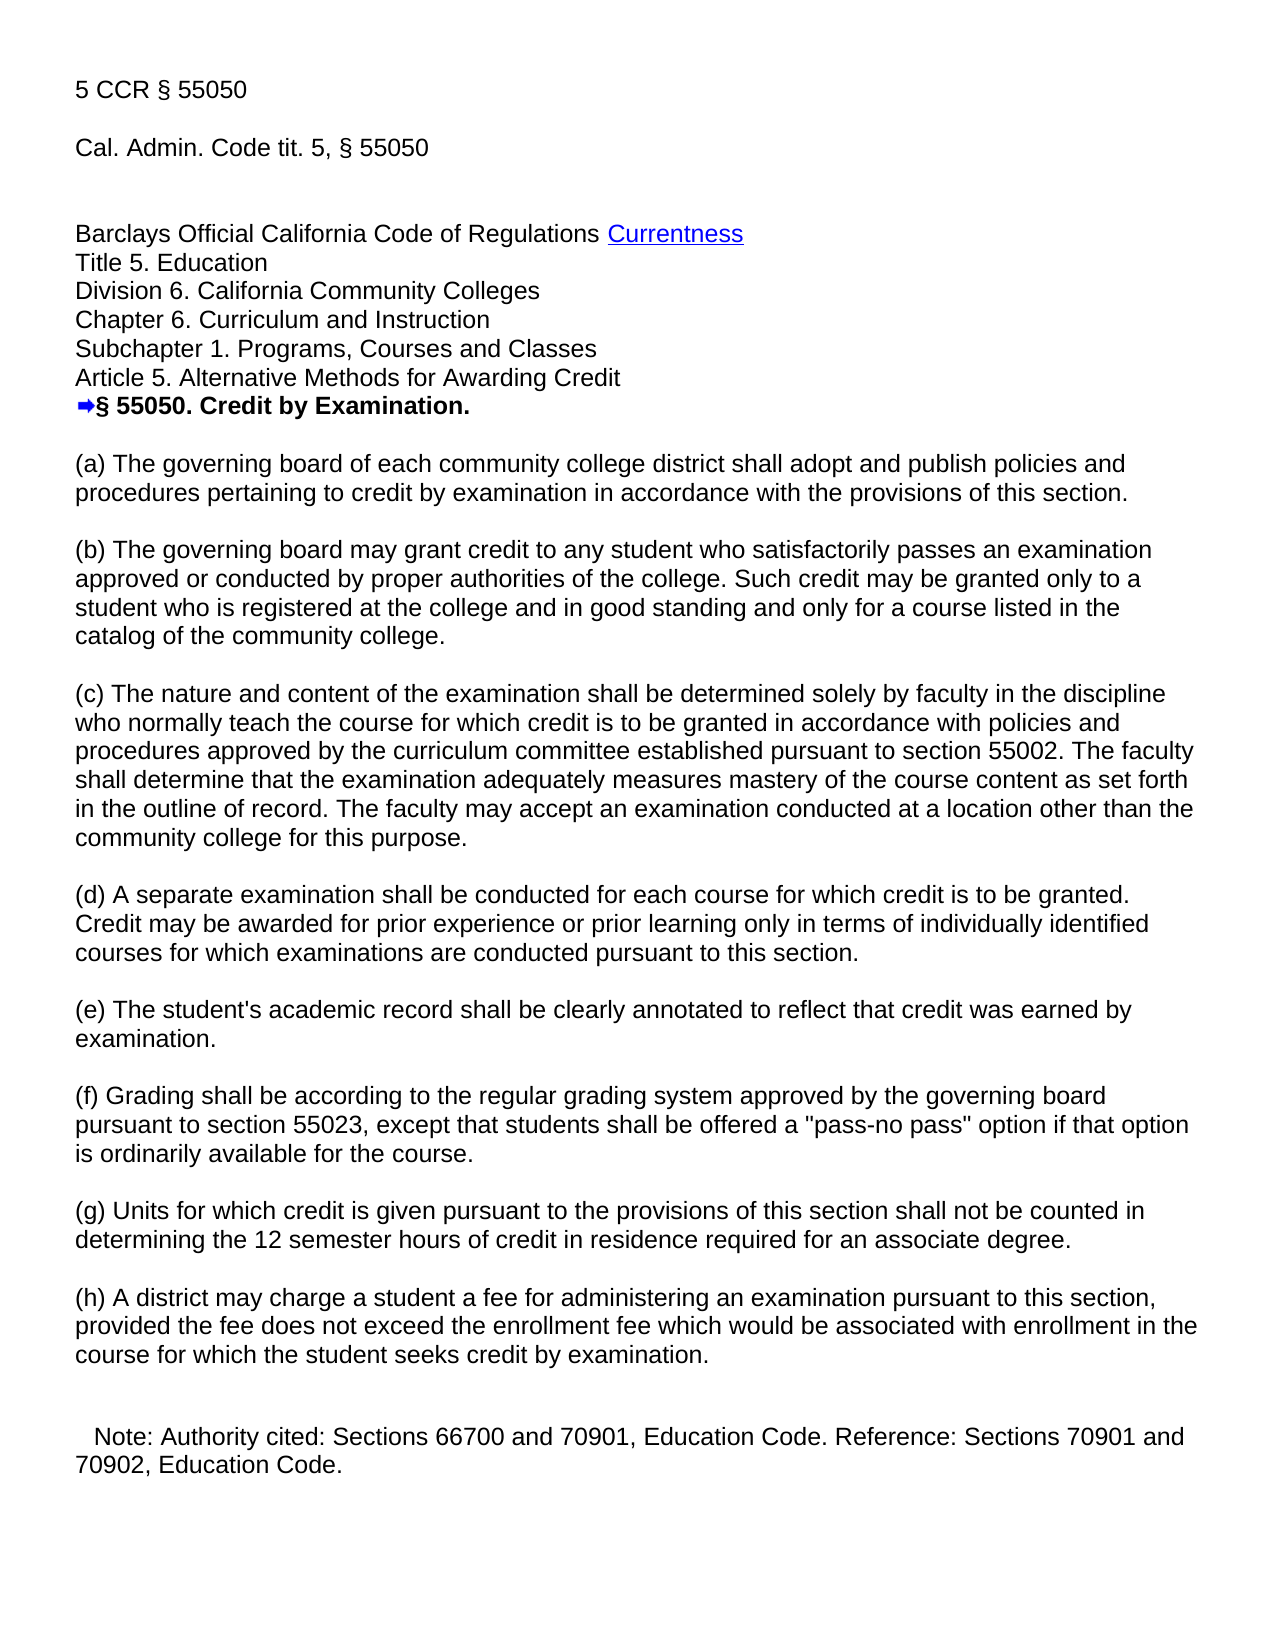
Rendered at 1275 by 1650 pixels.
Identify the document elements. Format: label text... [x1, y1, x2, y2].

text Division 6. California Community Colleges [75, 276, 1200, 305]
text 5 CCR § 55050 Cal. Admin. Code tit. 5, § 55050 Barclays Official California Code of Regulations Currentness [75, 75, 1200, 247]
text Title 5. Education [75, 247, 1200, 276]
text Chapter 6. Curriculum and Instruction [75, 305, 1200, 334]
text Subchapter 1. Programs, Courses and Classes [75, 334, 1200, 362]
text § 55050. Credit by Examination. [75, 391, 1200, 420]
picture [75, 394, 96, 415]
text Article 5. Alternative Methods for Awarding Credit [75, 362, 1200, 391]
text Note: Authority cited: Sections 66700 and 70901, Education Code. Reference: Sections 70901 and 70902, Education Code. [75, 1422, 1200, 1479]
text (a) The governing board of each community college district shall adopt and publish policies and procedures pertaining to credit by examination in accordance with the provisions of this section. (b) The governing board may grant credit to any student who satisfactorily passes an examination approved or conducted by proper authorities of the college. Such credit may be granted only to a student who is registered at the college and in good standing and only for a course listed in the catalog of the community college. (c) The nature and content of the examination shall be determined solely by faculty in the discipline who normally teach the course for which credit is to be granted in accordance with policies and procedures approved by the curriculum committee established pursuant to section 55002. The faculty shall determine that the examination adequately measures mastery of the course content as set forth in the outline of record. The faculty may accept an examination conducted at a location other than the community college for this purpose. (d) A separate examination shall be conducted for each course for which credit is to be granted. Credit may be awarded for prior experience or prior learning only in terms of individually identified courses for which examinations are conducted pursuant to this section. (e) The student's academic record shall be clearly annotated to reflect that credit was earned by examination. (f) Grading shall be according to the regular grading system approved by the governing board pursuant to section 55023, except that students shall be offered a "pass-no pass" option if that option is ordinarily available for the course. (g) Units for which credit is given pursuant to the provisions of this section shall not be counted in determining the 12 semester hours of credit in residence required for an associate degree. (h) A district may charge a student a fee for administering an examination pursuant to this section, provided the fee does not exceed the enrollment fee which would be associated with enrollment in the course for which the student seeks credit by examination. [75, 420, 1200, 1397]
